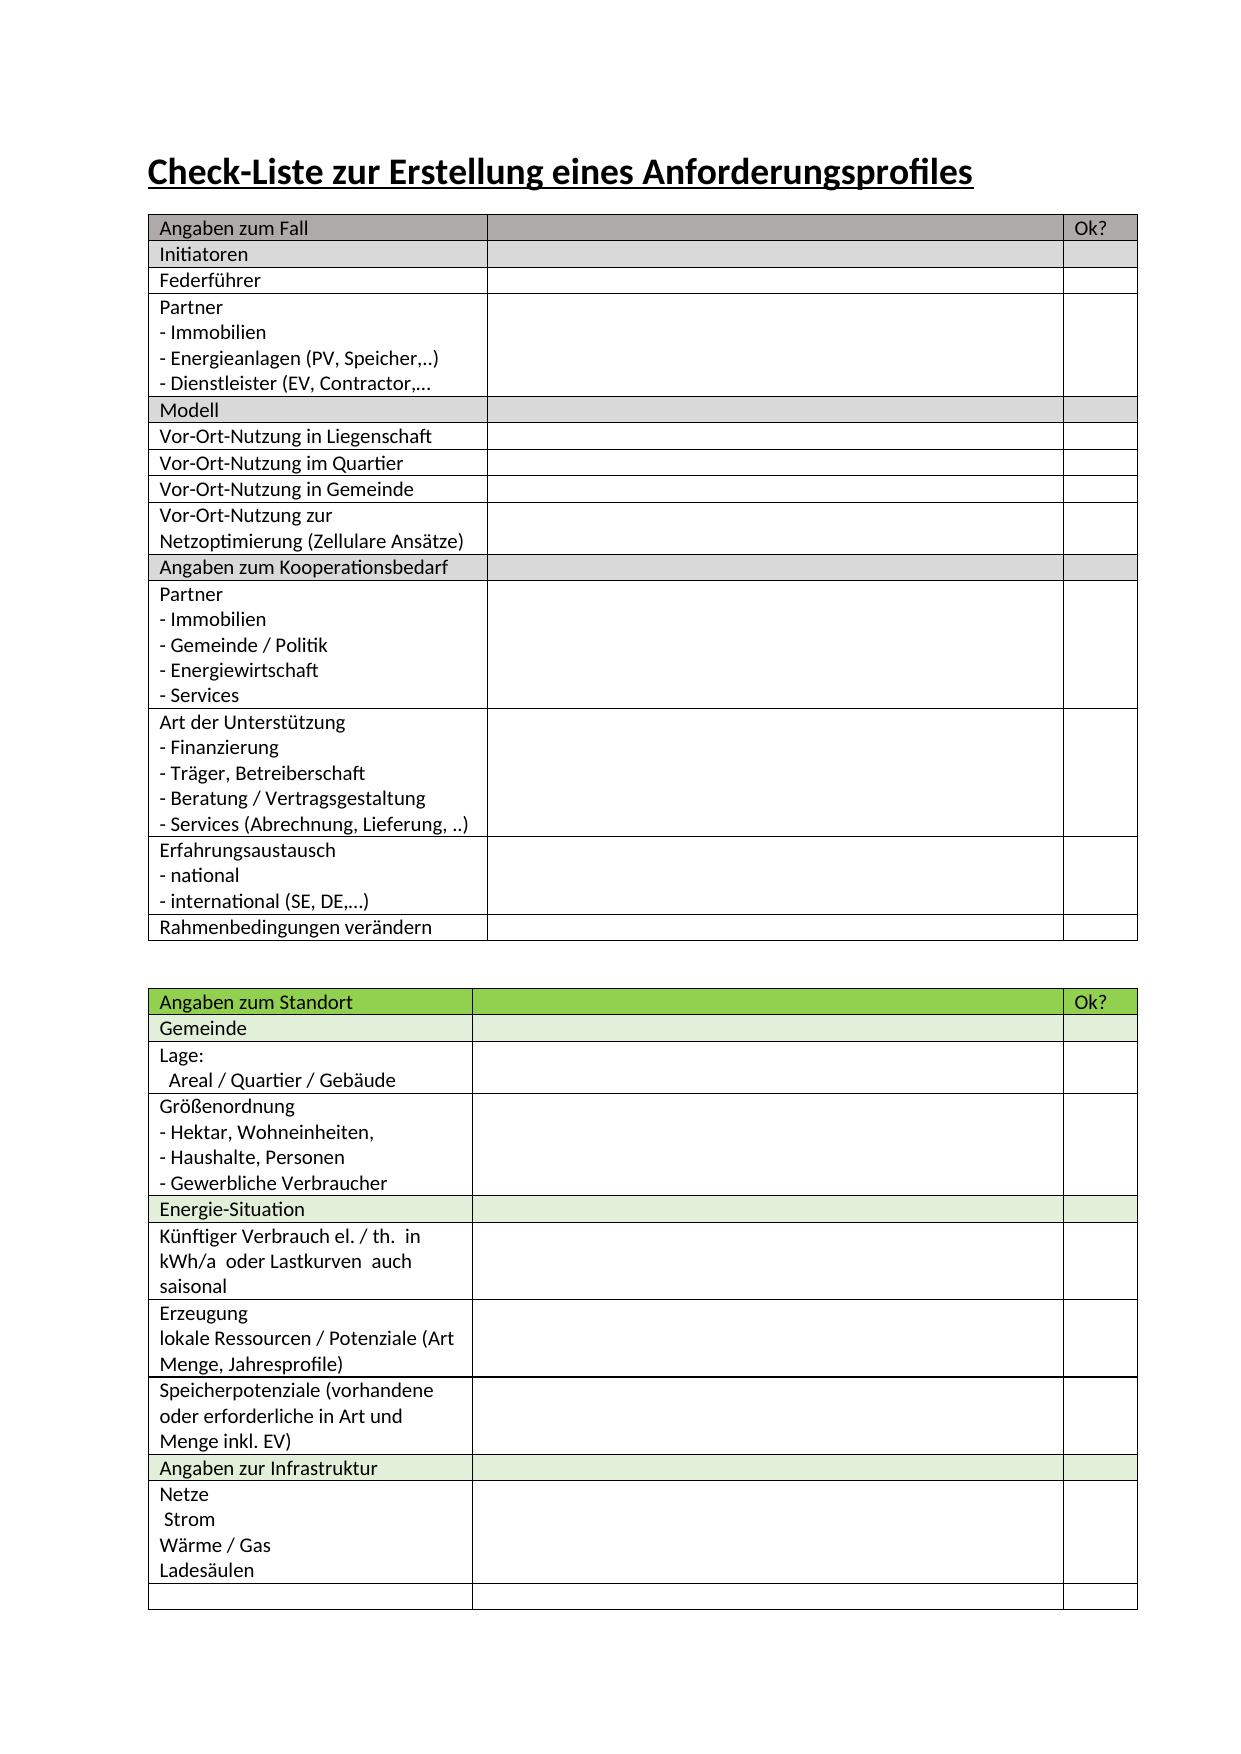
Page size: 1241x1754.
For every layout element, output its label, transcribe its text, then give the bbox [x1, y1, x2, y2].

table_cell [1064, 450, 1137, 475]
table_cell Federführer [149, 268, 487, 293]
table_cell [1064, 555, 1137, 580]
table_cell [488, 397, 1063, 422]
table_cell [488, 423, 1063, 449]
table_cell Angaben zum Kooperationsbedarf [149, 555, 487, 580]
table_cell [488, 268, 1063, 293]
table_cell Initiatoren [149, 241, 487, 267]
table_cell [1064, 709, 1137, 836]
table_cell [473, 1378, 1063, 1454]
table_cell [473, 1094, 1063, 1195]
table_cell Erzeugung lokale Ressourcen / Potenziale (Art Menge, Jahresprofile) [149, 1300, 472, 1376]
table_cell [488, 294, 1063, 396]
table_cell [1064, 268, 1137, 293]
table_cell Künftiger Verbrauch el. / th. in kWh/a oder Lastkurven auch saisonal [149, 1223, 472, 1299]
table_cell [1064, 423, 1137, 449]
table_cell [1064, 1042, 1137, 1093]
table_cell [1064, 476, 1137, 502]
table_cell [149, 1584, 472, 1609]
table_cell Angaben zur Infrastruktur [149, 1455, 472, 1480]
table_cell Größenordnung - Hektar, Wohneinheiten, - Haushalte, Personen - Gewerbliche Verbraucher [149, 1094, 472, 1195]
table_cell Vor-Ort-Nutzung im Quartier [149, 450, 487, 475]
table_cell Netze Strom Wärme / Gas Ladesäulen [149, 1481, 472, 1583]
table_cell Gemeinde [149, 1015, 472, 1041]
table_cell [1064, 1300, 1137, 1376]
table_cell [488, 555, 1063, 580]
table_cell Energie-Situation [149, 1196, 472, 1222]
table_cell [473, 1481, 1063, 1583]
table_cell [473, 1042, 1063, 1093]
table_cell [1064, 1455, 1137, 1480]
table_cell [473, 1455, 1063, 1480]
table_cell Vor-Ort-Nutzung zur Netzoptimierung (Zellulare Ansätze) [149, 503, 487, 553]
table_cell [473, 1015, 1063, 1041]
table_cell [1064, 503, 1137, 553]
table_cell Erfahrungsaustausch - national - international (SE, DE,…) [149, 837, 487, 913]
table_cell [488, 837, 1063, 913]
table_cell [1064, 1196, 1137, 1222]
table_cell [1064, 1015, 1137, 1041]
table_cell [488, 915, 1063, 940]
table_cell [473, 1223, 1063, 1299]
table_header Angaben zum Standort [149, 989, 472, 1014]
table_cell [1064, 1584, 1137, 1609]
table_cell [1064, 1481, 1137, 1583]
table_header Ok? [1064, 989, 1137, 1014]
table_cell [488, 709, 1063, 836]
table_header [488, 215, 1063, 240]
table_cell [1064, 1094, 1137, 1195]
table_cell [488, 581, 1063, 708]
table_header Ok? [1064, 215, 1137, 240]
table_cell Modell [149, 397, 487, 422]
table_cell Partner - Immobilien - Energieanlagen (PV, Speicher,..) - Dienstleister (EV, Contractor,… [149, 294, 487, 396]
table_header Angaben zum Fall [149, 215, 487, 240]
table_cell [488, 450, 1063, 475]
table_cell Speicherpotenziale (vorhandene oder erforderliche in Art und Menge inkl. EV) [149, 1378, 472, 1454]
table_cell [1064, 1223, 1137, 1299]
table_cell [1064, 915, 1137, 940]
table_cell [1064, 294, 1137, 396]
table_cell Vor-Ort-Nutzung in Liegenschaft [149, 423, 487, 449]
table_cell [1064, 581, 1137, 708]
table_cell [1064, 837, 1137, 913]
table_cell [488, 241, 1063, 267]
table_cell [473, 1196, 1063, 1222]
text Check-Liste zur Erstellung eines Anforderungsprofiles [148, 148, 1093, 193]
table_cell Art der Unterstützung - Finanzierung - Träger, Betreiberschaft - Beratung / Vertragsgestaltung - Services (Abrechnung, Lieferung, ..) [149, 709, 487, 836]
table_cell Partner - Immobilien - Gemeinde / Politik - Energiewirtschaft - Services [149, 581, 487, 708]
table_cell [488, 476, 1063, 502]
table_cell Vor-Ort-Nutzung in Gemeinde [149, 476, 487, 502]
table_cell [473, 1584, 1063, 1609]
table_cell [1064, 241, 1137, 267]
table_cell Lage: Areal / Quartier / Gebäude [149, 1042, 472, 1093]
table_cell Rahmenbedingungen verändern [149, 915, 487, 940]
table_cell [473, 1300, 1063, 1376]
table_cell [1064, 1378, 1137, 1454]
table_cell [488, 503, 1063, 553]
table_header [473, 989, 1063, 1014]
table_cell [1064, 397, 1137, 422]
